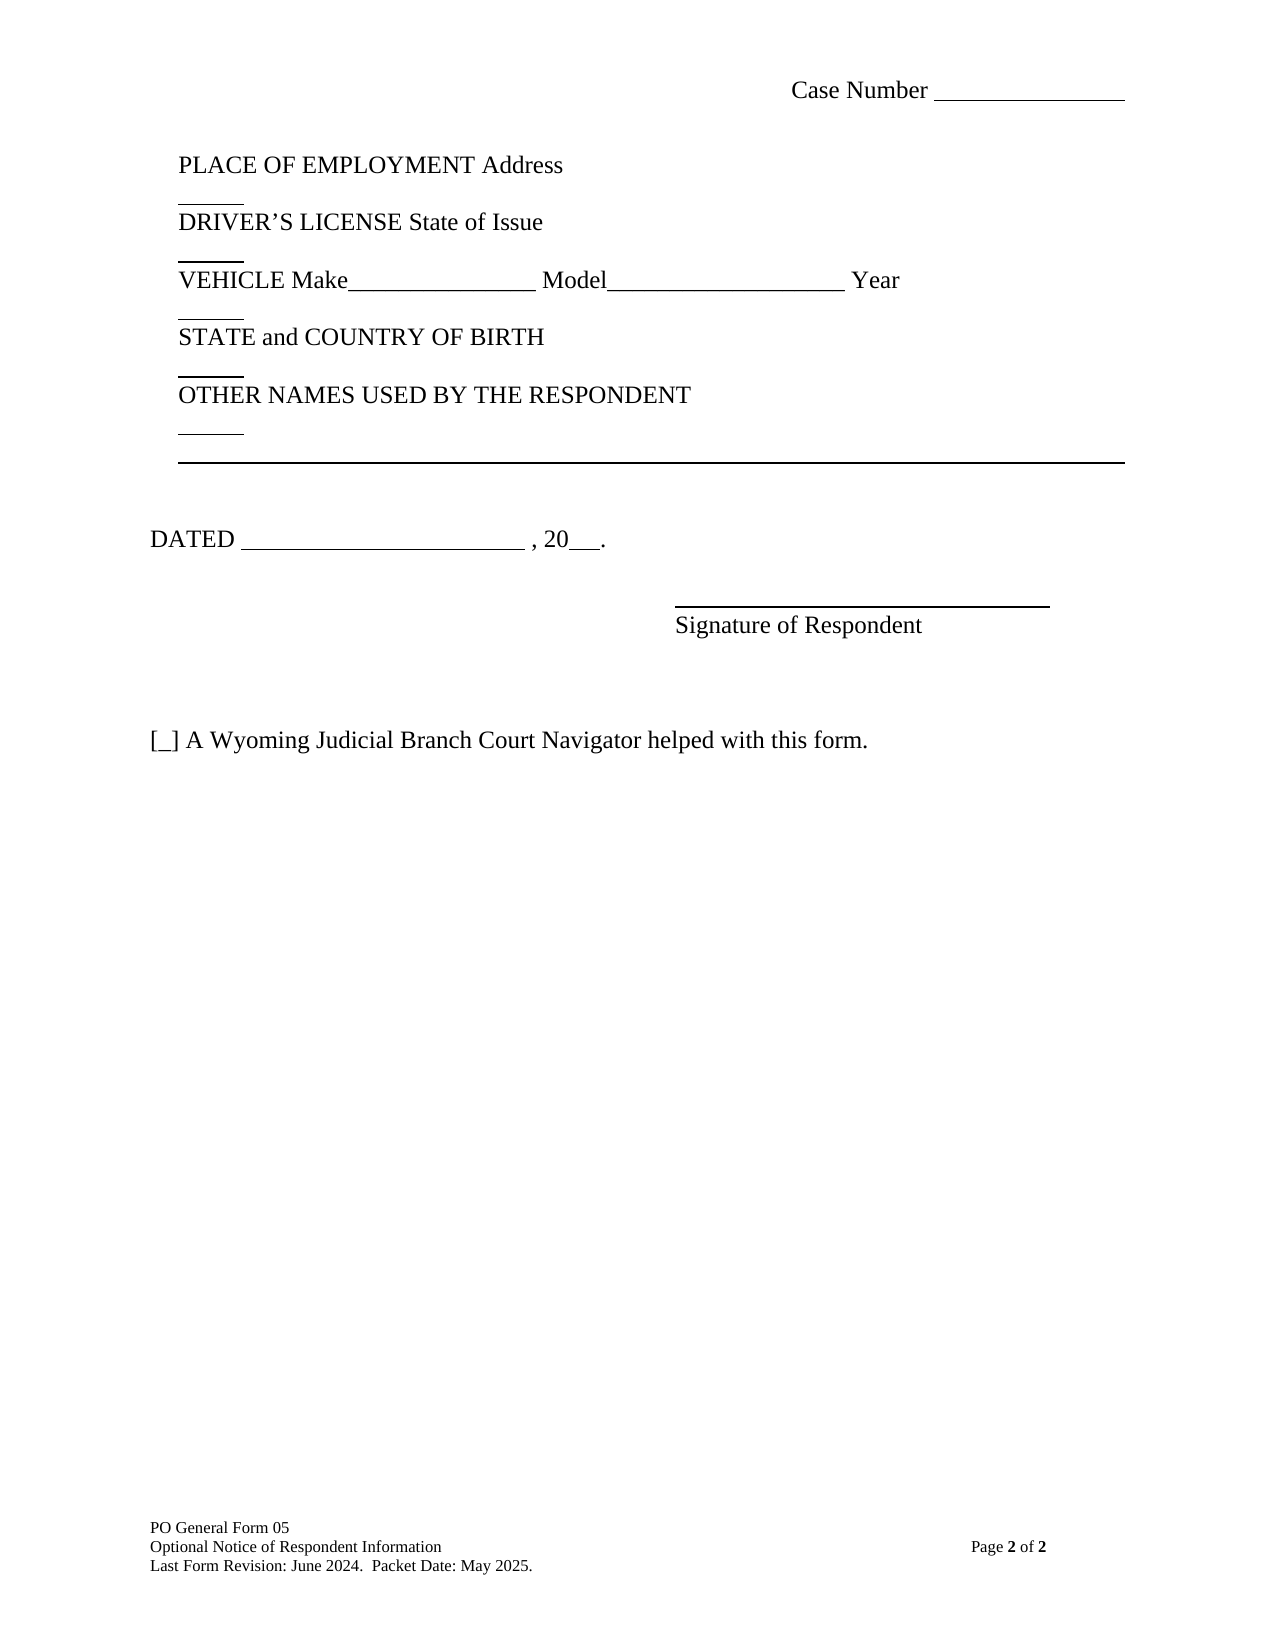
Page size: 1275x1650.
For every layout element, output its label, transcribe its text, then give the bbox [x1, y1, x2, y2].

text DRIVER’S LICENSE State of Issue [178, 207, 1125, 265]
text DATED , 20 . [150, 524, 1125, 552]
text PLACE OF EMPLOYMENT Address [178, 150, 1125, 207]
text Signature of Respondent [600, 610, 1125, 639]
text [_] A Wyoming Judicial Branch Court Navigator helped with this form. [150, 725, 1125, 754]
text STATE and COUNTRY OF BIRTH [178, 322, 1125, 380]
text VEHICLE Make_______________ Model___________________ Year [178, 265, 1125, 322]
text OTHER NAMES USED BY THE RESPONDENT [178, 380, 1125, 437]
